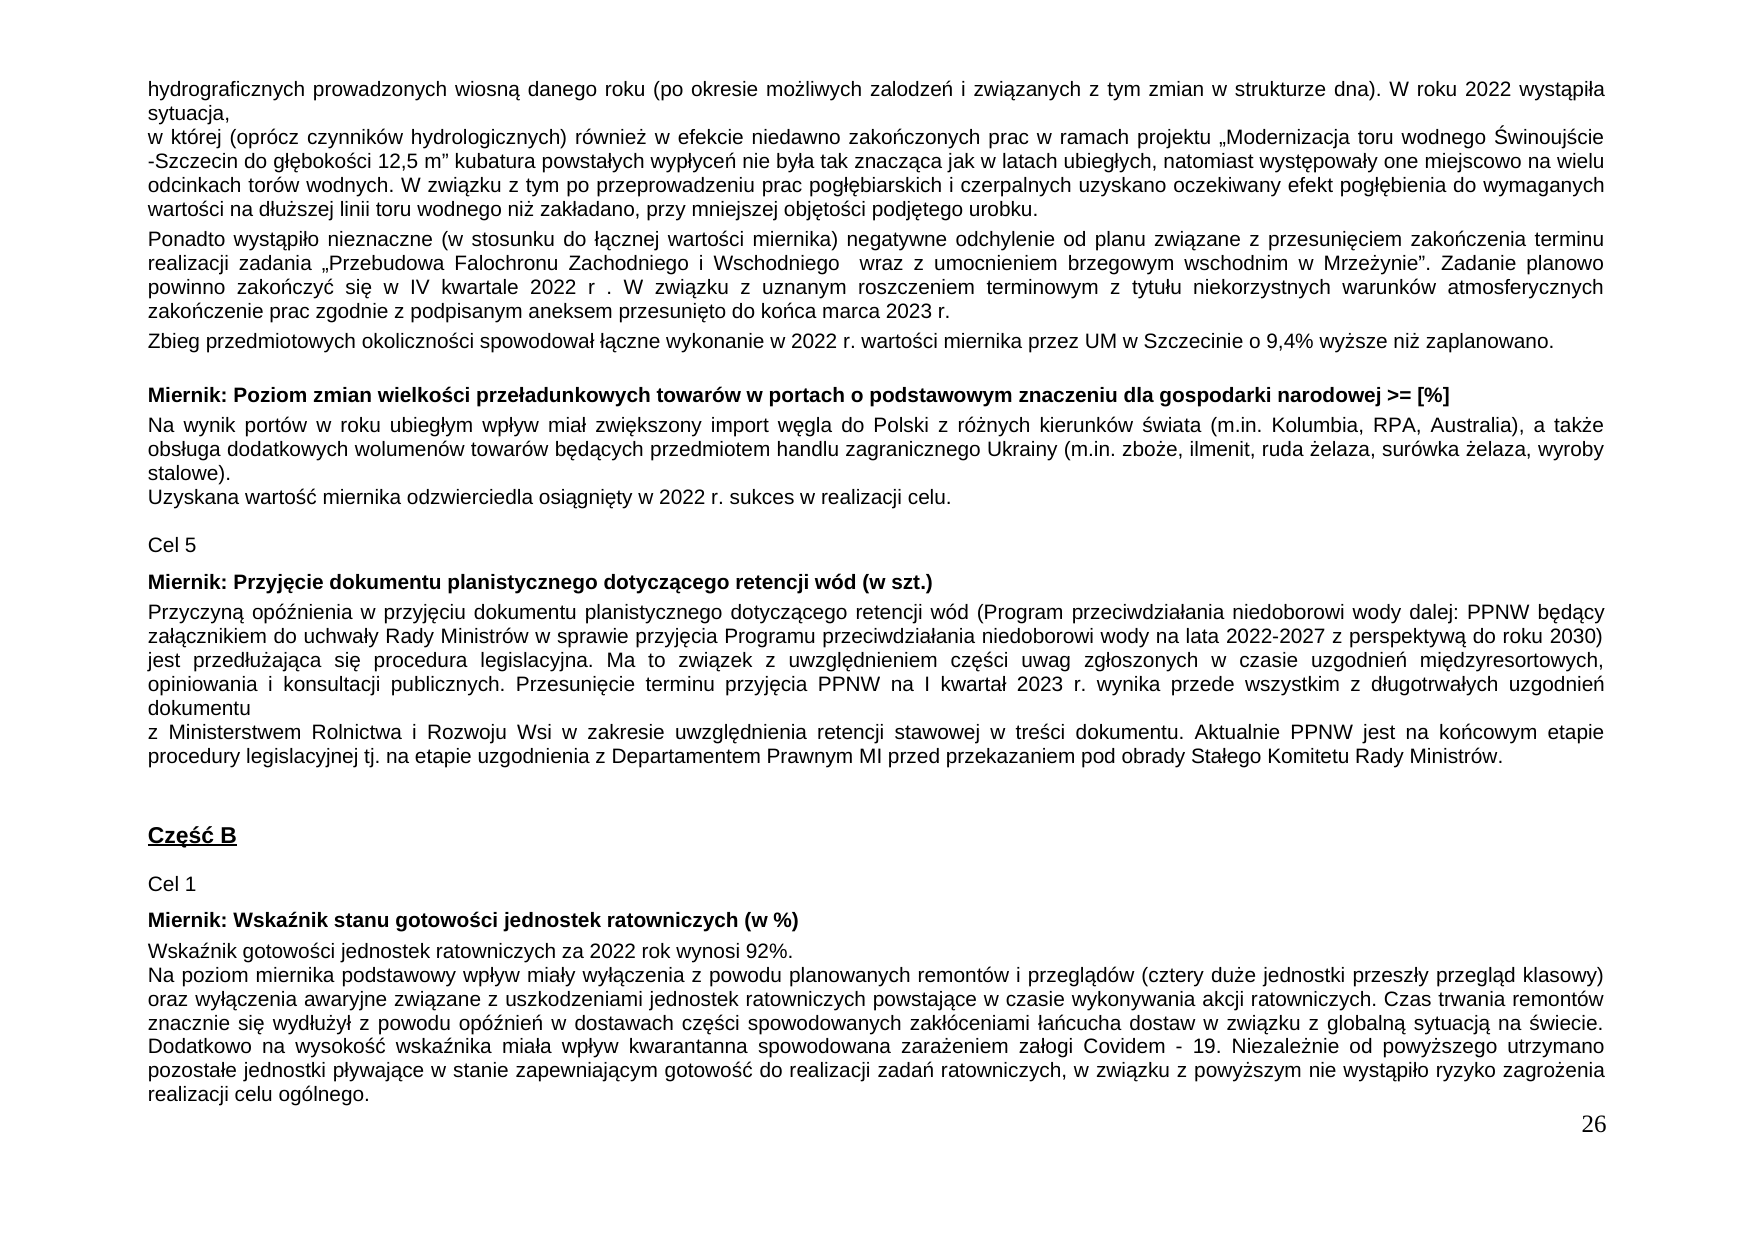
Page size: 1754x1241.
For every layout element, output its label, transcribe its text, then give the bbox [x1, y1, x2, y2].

text Miernik: Poziom zmian wielkości przeładunkowych towarów w portach o podstawowym znaczeniu dla gospodarki narodowej >= [%] [148, 383, 1606, 407]
text Uzyskana wartość miernika odzwierciedla osiągnięty w 2022 r. sukces w realizacji celu. [148, 485, 1606, 509]
text Na poziom miernika podstawowy wpływ miały wyłączenia z powodu planowanych remontów i przeglądów (cztery duże jednostki przeszły przegląd klasowy) oraz wyłączenia awaryjne związane z uszkodzeniami jednostek ratowniczych powstające w czasie wykonywania akcji ratowniczych. Czas trwania remontów znacznie się wydłużył z powodu opóźnień w dostawach części spowodowanych zakłóceniami łańcucha dostaw w związku z globalną sytuacją na świecie. Dodatkowo na wysokość wskaźnika miała wpływ kwarantanna spowodowana zarażeniem załogi Covidem - 19. Niezależnie od powyższego utrzymano pozostałe jednostki pływające w stanie zapewniającym gotowość do realizacji zadań ratowniczych, w związku z powyższym nie wystąpiło ryzyko zagrożenia realizacji celu ogólnego. [148, 962, 1606, 1106]
text Miernik: Wskaźnik stanu gotowości jednostek ratowniczych (w %) [148, 908, 1606, 932]
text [148, 77, 1606, 221]
text Na wynik portów w roku ubiegłym wpływ miał zwiększony import węgla do Polski z różnych kierunków świata (m.in. Kolumbia, RPA, Australia), a także obsługa dodatkowych wolumenów towarów będących przedmiotem handlu zagranicznego Ukrainy (m.in. zboże, ilmenit, ruda żelaza, surówka żelaza, wyroby stalowe). [148, 413, 1606, 485]
text Wskaźnik gotowości jednostek ratowniczych za 2022 rok wynosi 92%. [148, 938, 1606, 962]
text Cel 1 [148, 872, 1606, 896]
text Część B [148, 822, 1606, 848]
text Miernik: Przyjęcie dokumentu planistycznego dotyczącego retencji wód (w szt.) [148, 569, 1606, 593]
text Zbieg przedmiotowych okoliczności spowodował łączne wykonanie w 2022 r. wartości miernika przez UM w Szczecinie o 9,4% wyższe niż zaplanowano. [148, 329, 1606, 353]
text Cel 5 [148, 533, 1606, 557]
text Przyczyną opóźnienia w przyjęciu dokumentu planistycznego dotyczącego retencji wód (Program przeciwdziałania niedoborowi wody dalej: PPNW będący załącznikiem do uchwały Rady Ministrów w sprawie przyjęcia Programu przeciwdziałania niedoborowi wody na lata 2022-2027 z perspektywą do roku 2030) jest przedłużająca się procedura legislacyjna. Ma to związek z uwzględnieniem części uwag zgłoszonych w czasie uzgodnień międzyresortowych, opiniowania i konsultacji publicznych. Przesunięcie terminu przyjęcia PPNW na I kwartał 2023 r. wynika przede wszystkim z długotrwałych uzgodnień dokumentu z Ministerstwem Rolnictwa i Rozwoju Wsi w zakresie uwzględnienia retencji stawowej w treści dokumentu. Aktualnie PPNW jest na końcowym etapie procedury legislacyjnej tj. na etapie uzgodnienia z Departamentem Prawnym MI przed przekazaniem pod obrady Stałego Komitetu Rady Ministrów. [148, 600, 1606, 767]
text Ponadto wystąpiło nieznaczne (w stosunku do łącznej wartości miernika) negatywne odchylenie od planu związane z przesunięciem zakończenia terminu realizacji zadania „Przebudowa Falochronu Zachodniego i Wschodniego wraz z umocnieniem brzegowym wschodnim w Mrzeżynie”. Zadanie planowo powinno zakończyć się w IV kwartale 2022 r . W związku z uznanym roszczeniem terminowym z tytułu niekorzystnych warunków atmosferycznych zakończenie prac zgodnie z podpisanym aneksem przesunięto do końca marca 2023 r. [148, 227, 1606, 323]
